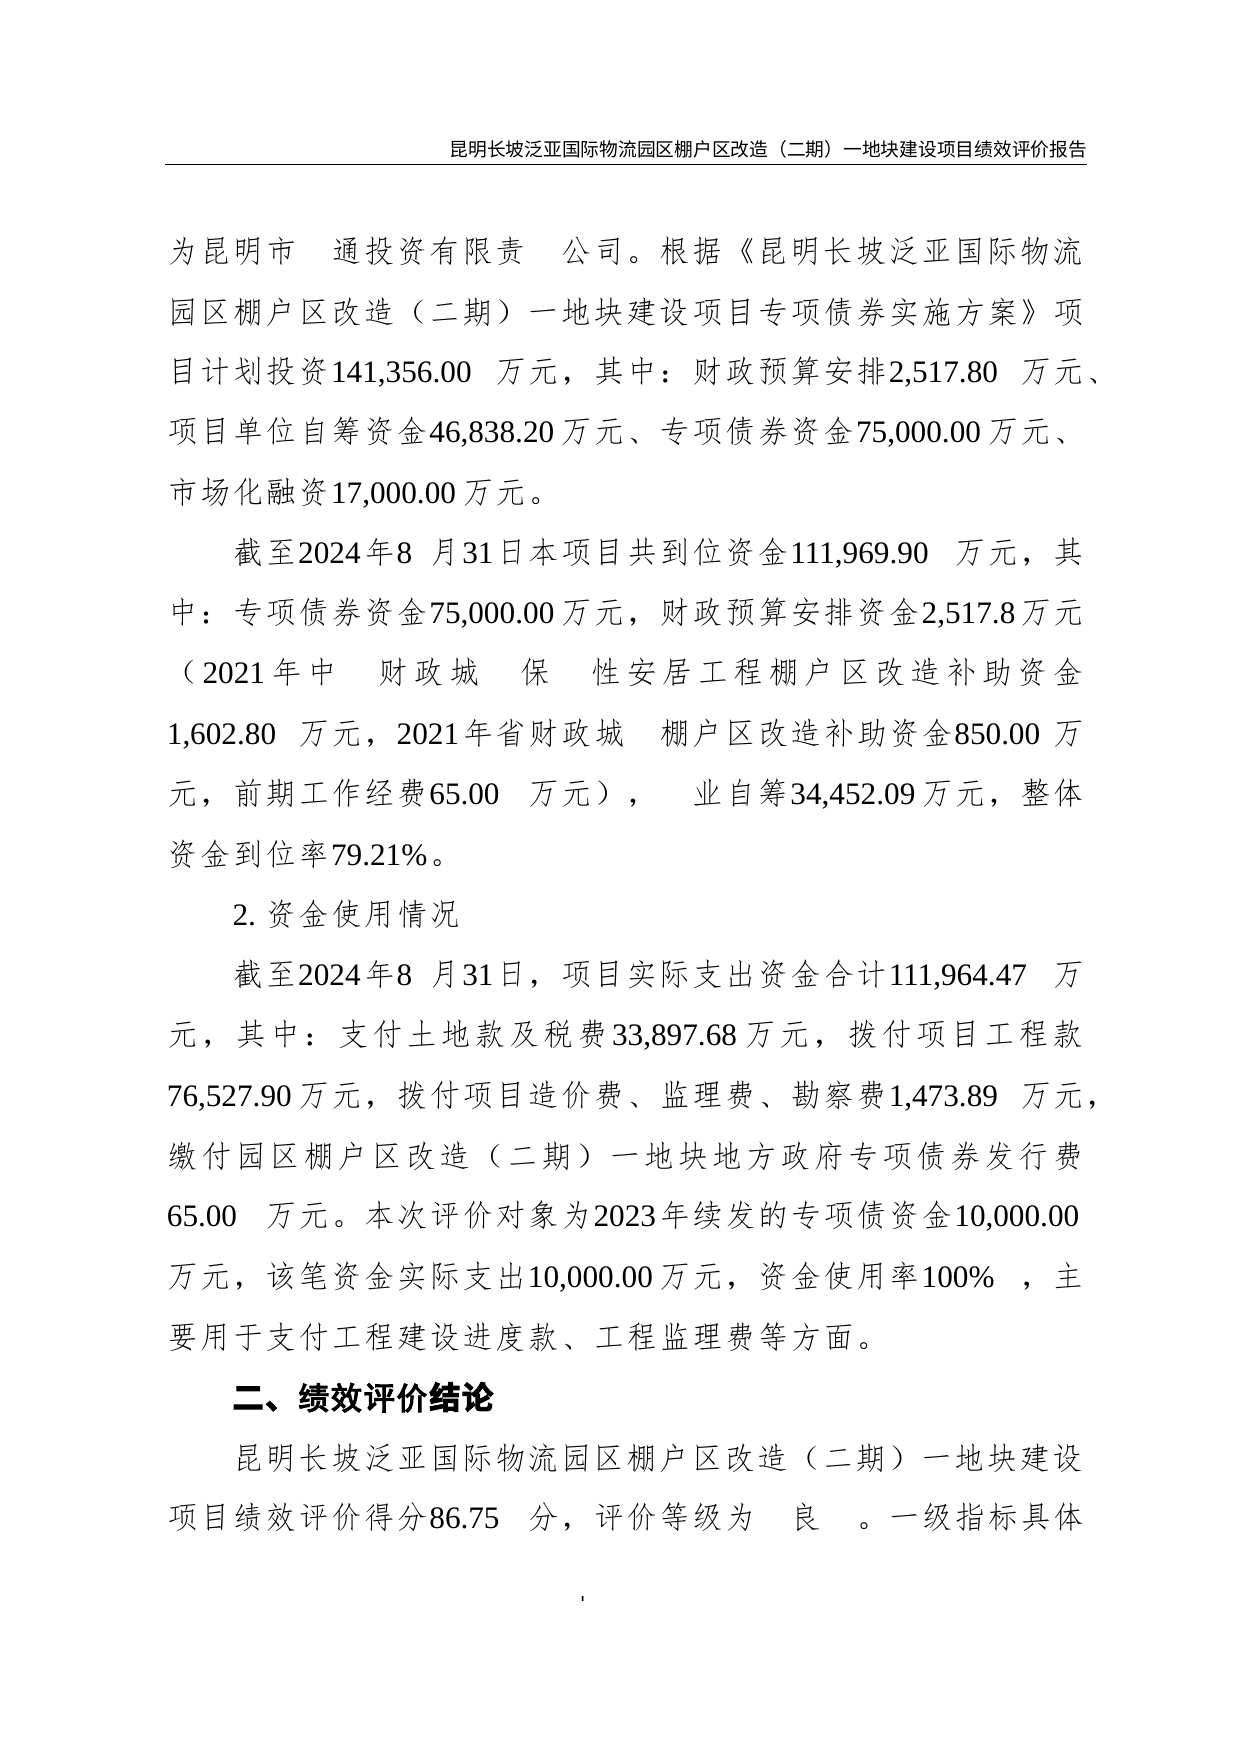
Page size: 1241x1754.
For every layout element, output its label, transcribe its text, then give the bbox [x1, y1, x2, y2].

list 二、绩效评价结论 [167, 1365, 1085, 1426]
list 截至2024年8月31日，项目实际支出资金合计111,964.47万元，其中：支付土地款及税费33,897.68万元，拨付项目工程款76,527.90万元，拨付项目造价费、监理费、勘察费1,473.89万元，缴付园区棚户区改造（二期）一地块地方政府专项债券发行费65.00万元。本次评价对象为2023年续发的专项债资金10,000.00万元，该笔资金实际支出10,000.00万元，资金使用率100%，主要用于支付工程建设进度款、工程监理费等方面。 [167, 943, 1085, 1365]
text 截至2024年8月31日本项目共到位资金111,969.90万元，其中：专项债券资金75,000.00万元，财政预算安排资金2,517.8万元（2021年中央财政城镇保障性安居工程棚户区改造补助资金1,602.80万元，2021年省财政城镇棚户区改造补助资金850.00万元，前期工作经费65.00万元），企业自筹34,452.09万元，整体资金到位率79.21%。 [167, 521, 1085, 883]
text 2.资金使用情况 [167, 883, 1085, 943]
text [167, 219, 1085, 521]
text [167, 1426, 1085, 1546]
